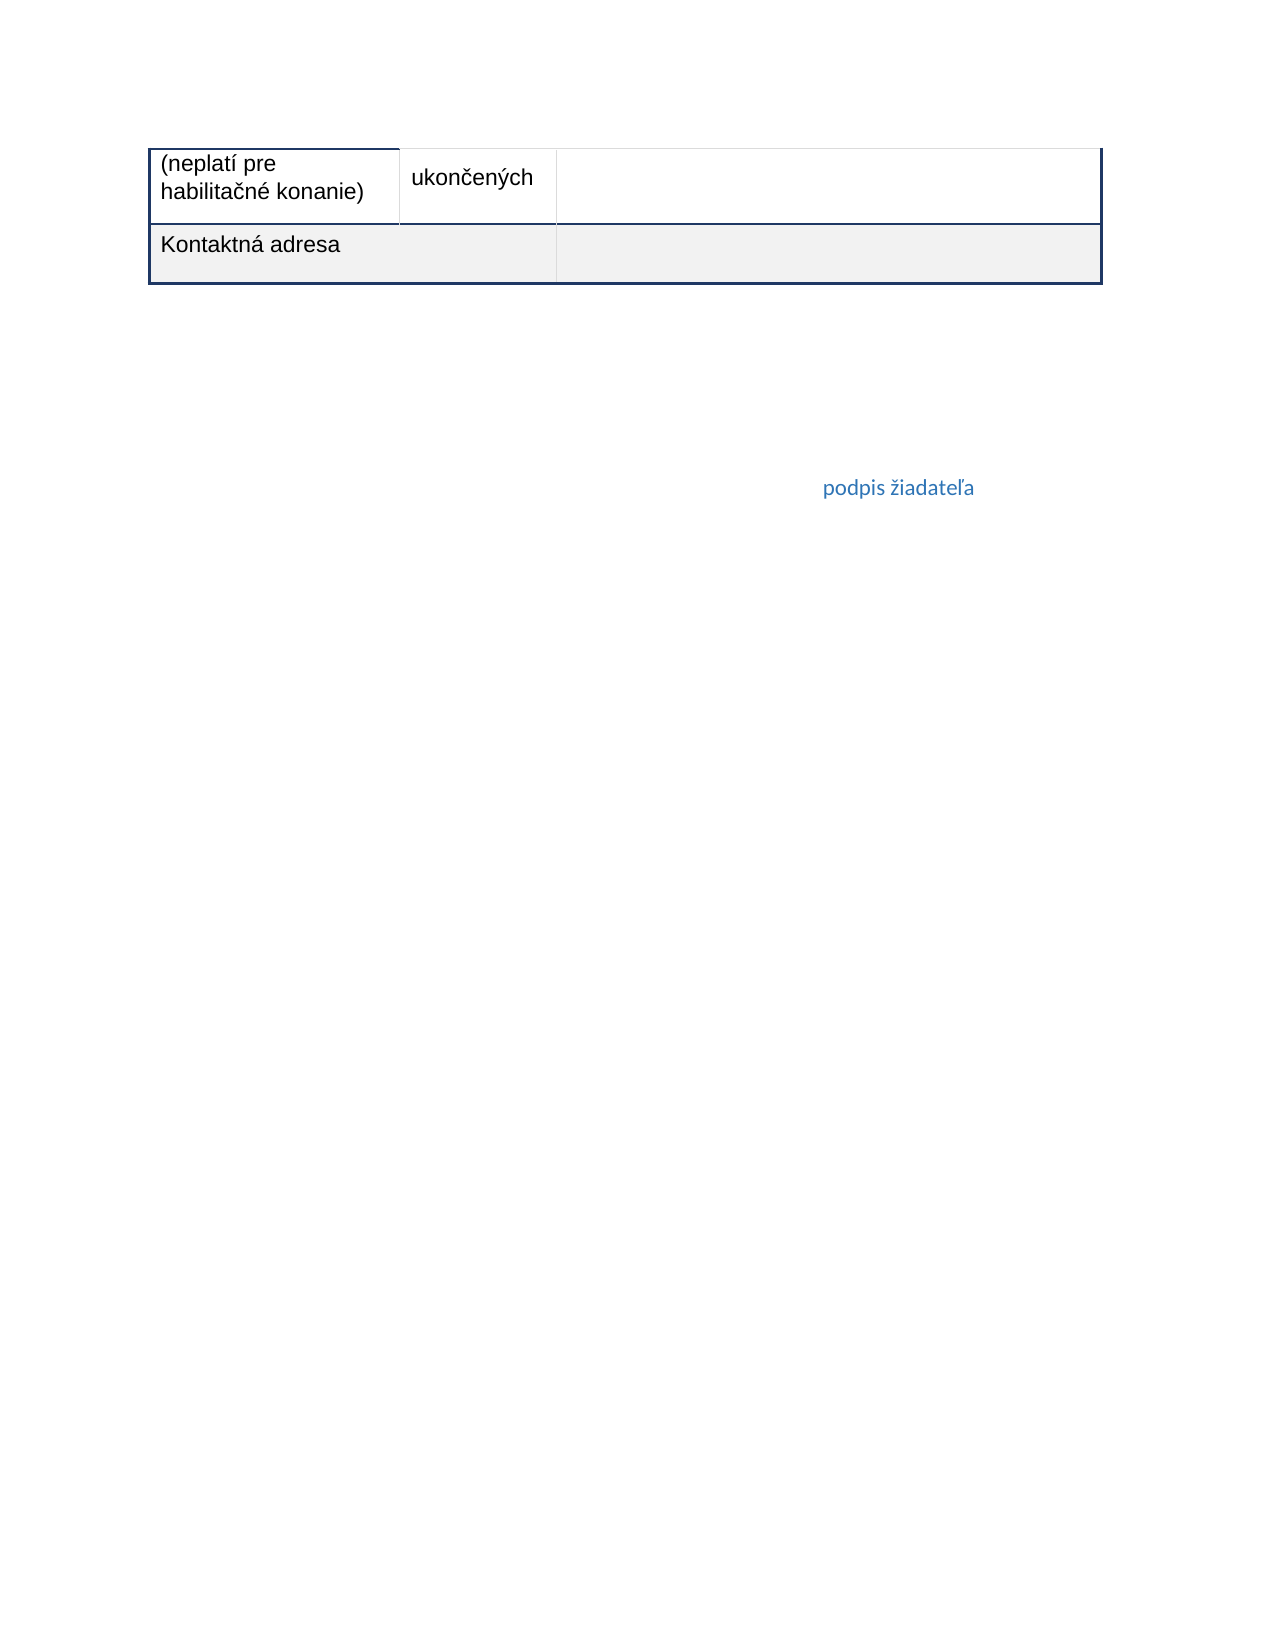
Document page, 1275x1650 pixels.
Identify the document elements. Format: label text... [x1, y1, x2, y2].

table_cell [557, 149, 1100, 223]
table_cell ukončených [400, 149, 556, 223]
text podpis žiadateľa [148, 473, 1127, 501]
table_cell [151, 150, 399, 223]
table_cell [557, 225, 1100, 282]
table_cell Kontaktná adresa [151, 225, 556, 282]
